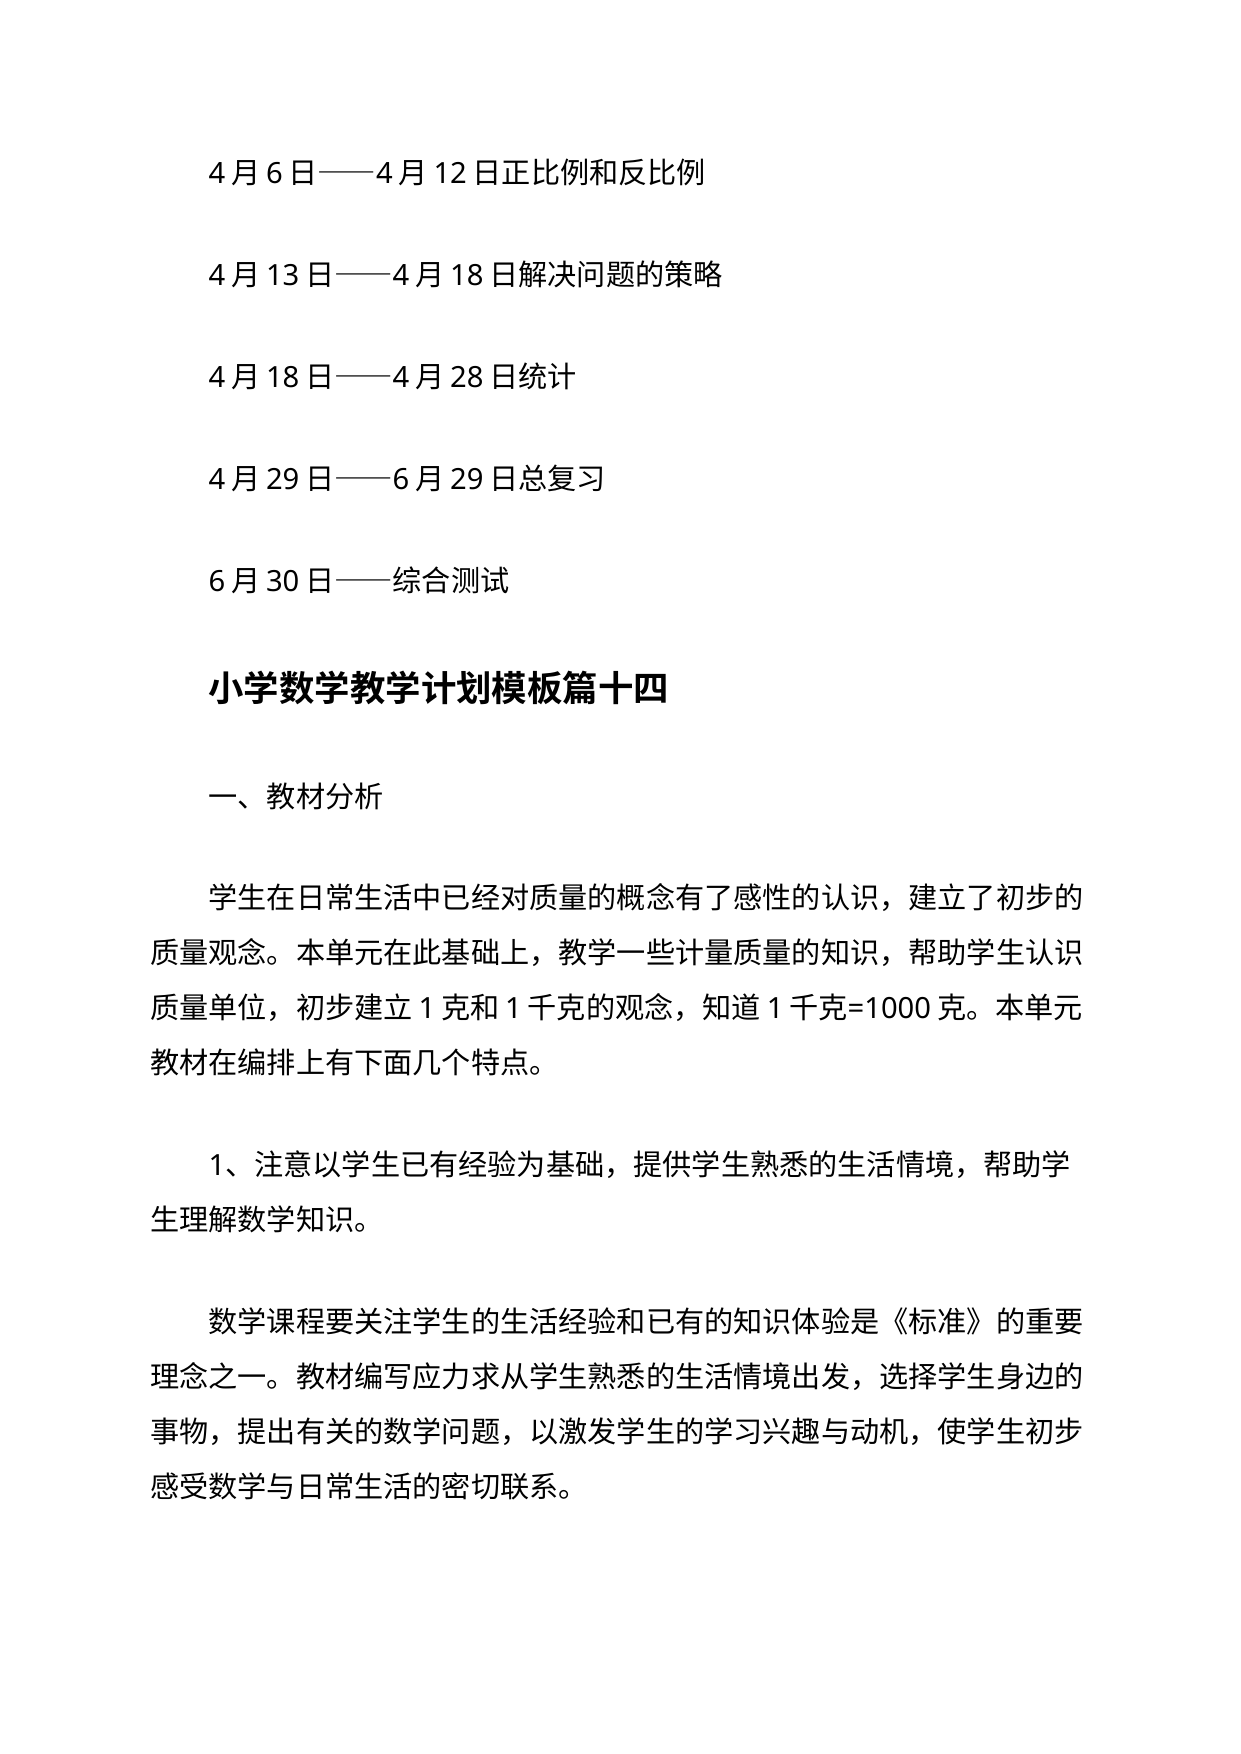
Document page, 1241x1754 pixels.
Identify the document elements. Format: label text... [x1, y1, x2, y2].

text 6月30日——综合测试 [150, 558, 1090, 600]
text 4月18日——4月28日统计 [150, 354, 1090, 396]
text 一、教材分析 [150, 773, 1090, 816]
text 4月6日——4月12日正比例和反比例 [150, 150, 1090, 192]
text 数学课程要关注学生的生活经验和已有的知识体验是《标准》的重要理念之一。教材编写应力求从学生熟悉的生活情境出发，选择学生身边的事物，提出有关的数学问题，以激发学生的学习兴趣与动机，使学生初步感受数学与日常生活的密切联系。 [150, 1298, 1090, 1505]
text 4月29日——6月29日总复习 [150, 456, 1090, 498]
text 小学数学教学计划模板篇十四 [150, 660, 1090, 711]
text 学生在日常生活中已经对质量的概念有了感性的认识，建立了初步的质量观念。本单元在此基础上，教学一些计量质量的知识，帮助学生认识质量单位，初步建立1克和1千克的观念，知道1千克=1000克。本单元教材在编排上有下面几个特点。 [150, 875, 1090, 1082]
text 4月13日——4月18日解决问题的策略 [150, 252, 1090, 294]
text 1、注意以学生已有经验为基础，提供学生熟悉的生活情境，帮助学生理解数学知识。 [150, 1142, 1090, 1239]
